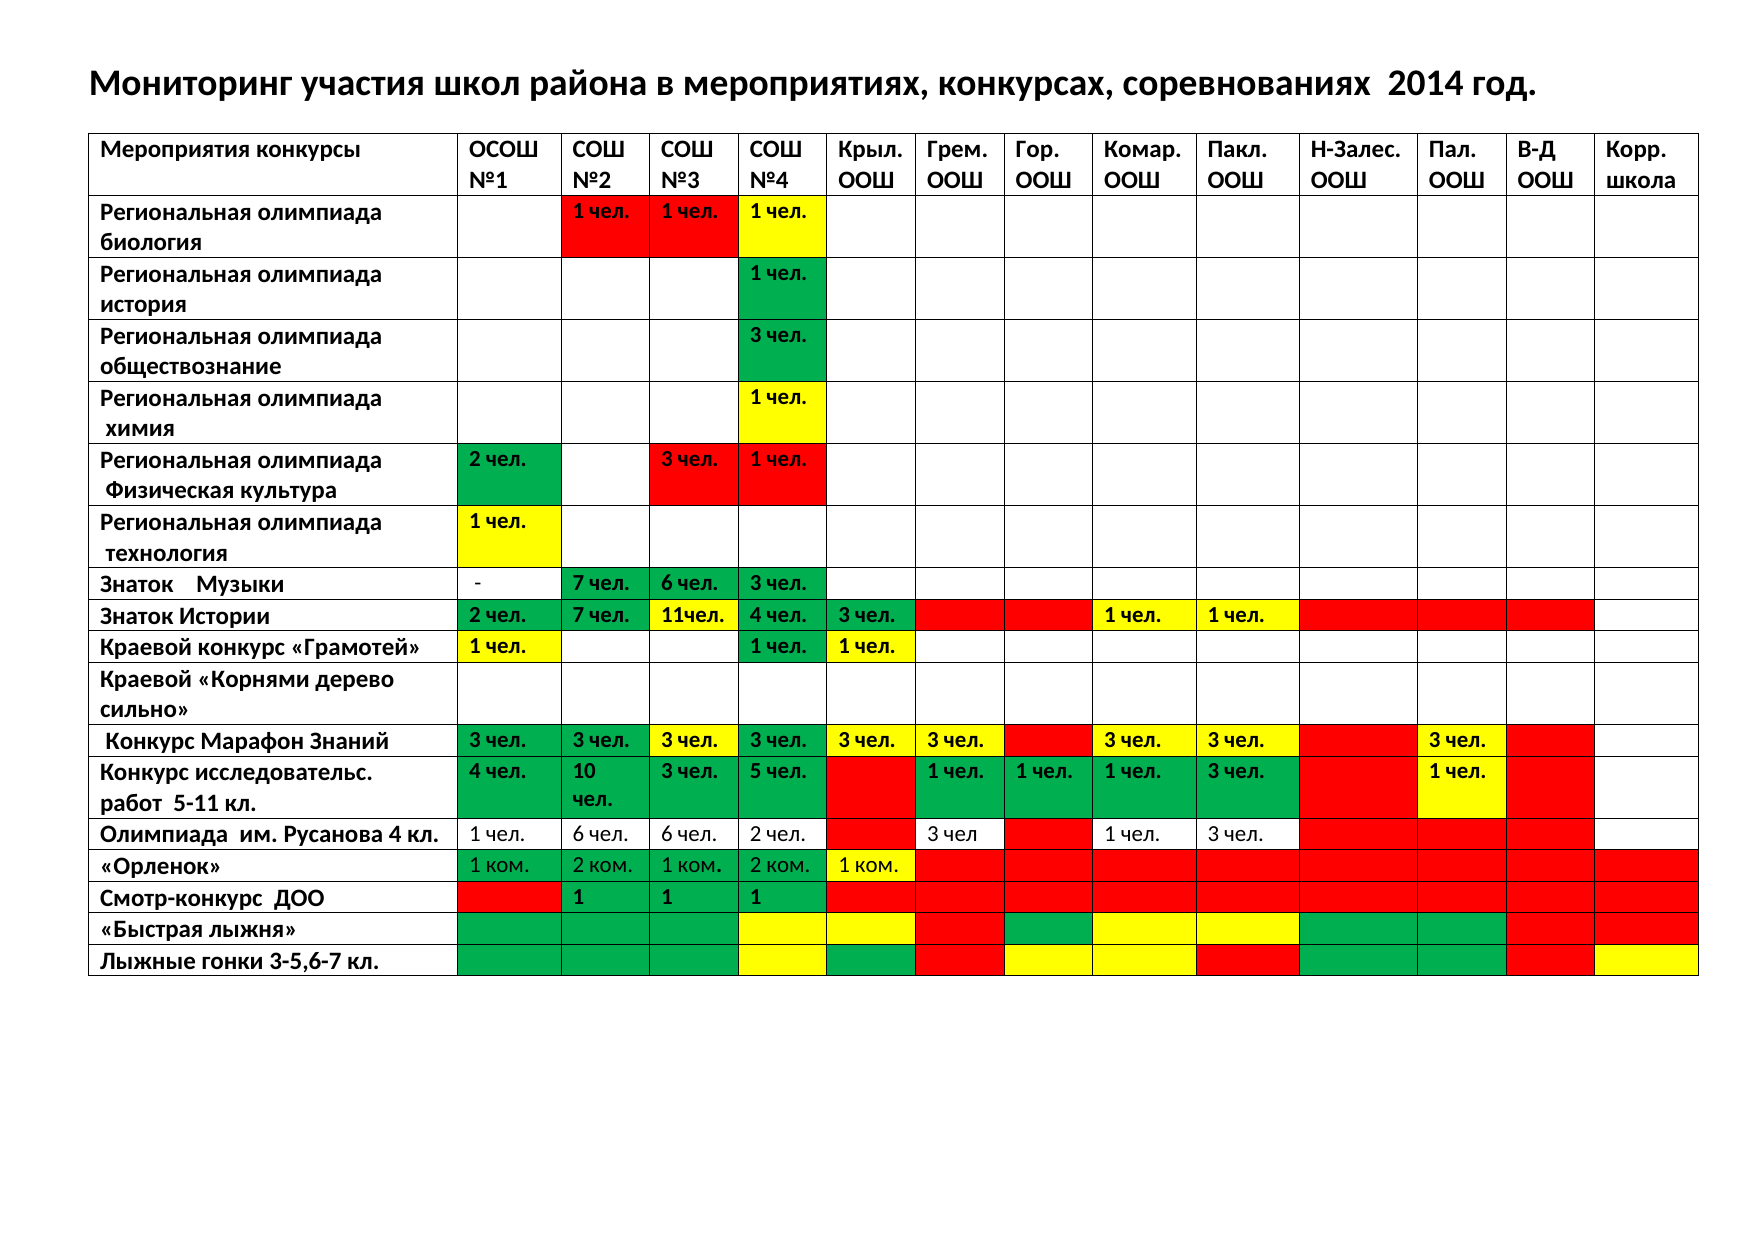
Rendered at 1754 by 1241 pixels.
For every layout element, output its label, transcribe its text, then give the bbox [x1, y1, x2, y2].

table_cell «Орленок» [89, 850, 457, 881]
table_cell [458, 945, 561, 975]
table_cell [562, 945, 649, 975]
table_cell [1300, 882, 1417, 912]
table_cell 1 чел. [1005, 757, 1092, 818]
table_cell [1507, 945, 1594, 975]
table_cell [916, 663, 1004, 724]
table_cell [1507, 258, 1594, 319]
table_cell [916, 506, 1004, 567]
table_cell [916, 258, 1004, 319]
table_cell Региональная олимпиада химия [89, 382, 457, 443]
table_cell [458, 382, 561, 443]
table_cell [1418, 945, 1506, 975]
table_cell [562, 320, 649, 381]
table_cell 1 чел. [739, 382, 826, 443]
table_cell Региональная олимпиада технология [89, 506, 457, 567]
table_cell [458, 913, 561, 944]
table_cell [1197, 196, 1299, 257]
table_cell [1507, 850, 1594, 881]
table_cell [1093, 850, 1196, 881]
table_cell 1 чел. [1093, 600, 1196, 630]
table_cell [1595, 568, 1698, 599]
table_cell [739, 945, 826, 975]
table_cell [562, 444, 649, 505]
table_cell 1 ком. [458, 850, 561, 881]
table_cell [1595, 320, 1698, 381]
table_cell [562, 506, 649, 567]
table_cell [827, 320, 915, 381]
table_cell [1300, 444, 1417, 505]
table_cell [1005, 631, 1092, 662]
table_cell [827, 913, 915, 944]
table_cell [1300, 196, 1417, 257]
table_cell [1418, 568, 1506, 599]
table_cell [1197, 506, 1299, 567]
table_cell [1093, 663, 1196, 724]
table_cell [1418, 882, 1506, 912]
table_cell [1300, 506, 1417, 567]
table_cell [916, 631, 1004, 662]
table_cell [1595, 506, 1698, 567]
table_cell - [458, 568, 561, 599]
table_cell [827, 196, 915, 257]
table_cell [650, 506, 738, 567]
table_cell [1300, 725, 1417, 756]
table_cell 3 чел [916, 819, 1004, 849]
table_cell [827, 506, 915, 567]
table_cell 3 чел. [1093, 725, 1196, 756]
table_cell 6 чел. [650, 819, 738, 849]
table_cell 4 чел. [458, 757, 561, 818]
table_cell [739, 506, 826, 567]
table_cell [1300, 600, 1417, 630]
table_cell 10 чел. [562, 757, 649, 818]
table_cell [1093, 568, 1196, 599]
table_cell [827, 819, 915, 849]
table_cell [1507, 819, 1594, 849]
table_cell [1300, 850, 1417, 881]
table_cell [827, 757, 915, 818]
table_cell [1093, 506, 1196, 567]
table_header СОШ №4 [739, 134, 826, 195]
table_cell 4 чел. [739, 600, 826, 630]
table_cell [1197, 663, 1299, 724]
table_cell [1418, 258, 1506, 319]
table_cell [916, 913, 1004, 944]
table_cell [1507, 757, 1594, 818]
table_cell 6 чел. [650, 568, 738, 599]
table_cell [1595, 258, 1698, 319]
table_cell [1300, 819, 1417, 849]
text Мониторинг участия школ района в мероприятиях, конкурсах, соревнованиях 2014 год. [88, 59, 1636, 105]
table_cell [1197, 850, 1299, 881]
table_cell Региональная олимпиада биология [89, 196, 457, 257]
table_cell [1005, 382, 1092, 443]
table_cell [1005, 568, 1092, 599]
table_cell [1507, 382, 1594, 443]
table_cell [827, 882, 915, 912]
table_cell [1005, 819, 1092, 849]
table_cell [1595, 882, 1698, 912]
table_cell [1093, 882, 1196, 912]
table_cell [1093, 320, 1196, 381]
table_cell Знаток Истории [89, 600, 457, 630]
table_cell [1300, 568, 1417, 599]
table_cell [827, 258, 915, 319]
table_cell 1 ком. [827, 850, 915, 881]
table_cell [1595, 631, 1698, 662]
table_cell Олимпиада им. Русанова 4 кл. [89, 819, 457, 849]
table_cell Конкурс Марафон Знаний [89, 725, 457, 756]
table_cell [1595, 382, 1698, 443]
table_cell [1093, 913, 1196, 944]
table_cell [1093, 945, 1196, 975]
table_cell [650, 631, 738, 662]
table_cell 3 чел. [650, 757, 738, 818]
table_cell [916, 382, 1004, 443]
table_cell 1 чел. [458, 631, 561, 662]
table_cell 1 [650, 882, 738, 912]
table_cell [1418, 600, 1506, 630]
table_cell [1507, 882, 1594, 912]
table_cell [1595, 196, 1698, 257]
table_cell [1005, 663, 1092, 724]
table_header Пакл. ООШ [1197, 134, 1299, 195]
table_cell [1418, 631, 1506, 662]
table_cell [1300, 258, 1417, 319]
table_cell 1 чел. [1093, 819, 1196, 849]
table_cell [827, 945, 915, 975]
table_cell [1418, 913, 1506, 944]
table_cell [827, 663, 915, 724]
table_cell 3 чел. [739, 725, 826, 756]
table_cell 1 чел. [916, 757, 1004, 818]
table_cell [1507, 600, 1594, 630]
table_cell [1507, 568, 1594, 599]
table_cell Региональная олимпиада обществознание [89, 320, 457, 381]
table_cell [827, 444, 915, 505]
table_cell [827, 382, 915, 443]
table_cell [916, 320, 1004, 381]
table_cell [1300, 631, 1417, 662]
table_cell 2 чел. [458, 600, 561, 630]
table_cell [1093, 382, 1196, 443]
table_cell 2 чел. [739, 819, 826, 849]
table_cell Региональная олимпиада история [89, 258, 457, 319]
table_cell [1197, 444, 1299, 505]
table_cell Знаток Музыки [89, 568, 457, 599]
table_cell [1197, 913, 1299, 944]
table_cell 1 чел. [1197, 600, 1299, 630]
table_cell [1595, 850, 1698, 881]
table_cell [1005, 196, 1092, 257]
table_cell [1005, 725, 1092, 756]
table_cell [1300, 663, 1417, 724]
table_cell [1507, 913, 1594, 944]
table_cell 3 чел. [1197, 757, 1299, 818]
table_cell 1 чел. [739, 258, 826, 319]
table_cell [458, 882, 561, 912]
table_cell 2 чел. [458, 444, 561, 505]
table_cell [1197, 882, 1299, 912]
table_cell [1595, 663, 1698, 724]
table_cell [1005, 258, 1092, 319]
table_cell [1300, 945, 1417, 975]
table_cell 1 чел. [458, 506, 561, 567]
table_header Гор. ООШ [1005, 134, 1092, 195]
table_cell [1507, 663, 1594, 724]
table_cell Краевой «Корнями дерево сильно» [89, 663, 457, 724]
table_header В-Д ООШ [1507, 134, 1594, 195]
table_cell [562, 631, 649, 662]
table_cell 1 чел. [1093, 757, 1196, 818]
table_cell [916, 444, 1004, 505]
table_cell [1507, 196, 1594, 257]
table_cell [562, 663, 649, 724]
table_cell [1093, 444, 1196, 505]
table_cell [1595, 757, 1698, 818]
table_header СОШ №3 [650, 134, 738, 195]
table_cell [916, 850, 1004, 881]
table_cell 3 чел. [827, 600, 915, 630]
table_cell [1507, 725, 1594, 756]
table_cell [1418, 506, 1506, 567]
table_cell [650, 382, 738, 443]
table_cell 1 чел. [458, 819, 561, 849]
table_cell [1418, 320, 1506, 381]
table_cell «Быстрая лыжня» [89, 913, 457, 944]
table_cell 3 чел. [739, 320, 826, 381]
table_cell [1595, 444, 1698, 505]
table_cell 5 чел. [739, 757, 826, 818]
table_cell [562, 258, 649, 319]
table_cell [1595, 945, 1698, 975]
table_cell [1005, 506, 1092, 567]
table_cell [1595, 913, 1698, 944]
table_cell [1197, 258, 1299, 319]
table_cell [1507, 320, 1594, 381]
table_cell [1418, 850, 1506, 881]
table_cell [1197, 568, 1299, 599]
table_cell [1418, 196, 1506, 257]
table_cell [1507, 631, 1594, 662]
table_cell Краевой конкурс «Грамотей» [89, 631, 457, 662]
table_cell [1418, 444, 1506, 505]
table_cell 7 чел. [562, 600, 649, 630]
table_cell [1005, 600, 1092, 630]
table_header Н-Залес. ООШ [1300, 134, 1417, 195]
table_cell [1005, 850, 1092, 881]
table_cell 3 чел. [739, 568, 826, 599]
table_cell [458, 663, 561, 724]
table_cell [1507, 506, 1594, 567]
table_header Комар. ООШ [1093, 134, 1196, 195]
table_cell [916, 882, 1004, 912]
table_cell [1005, 945, 1092, 975]
table_cell [1418, 663, 1506, 724]
table_cell [916, 568, 1004, 599]
table_cell [1197, 320, 1299, 381]
table_header СОШ №2 [562, 134, 649, 195]
table_cell 1 чел. [739, 196, 826, 257]
table_cell [1005, 882, 1092, 912]
table_cell [1197, 631, 1299, 662]
table_cell [650, 913, 738, 944]
table_cell [916, 600, 1004, 630]
table_header Корр. школа [1595, 134, 1698, 195]
table_cell [1507, 444, 1594, 505]
table_cell 1 чел. [650, 196, 738, 257]
table_cell [1005, 913, 1092, 944]
table_cell 1 чел. [739, 631, 826, 662]
table_cell 1 [562, 882, 649, 912]
table_header Грем. ООШ [916, 134, 1004, 195]
table_cell [916, 945, 1004, 975]
table_cell [458, 258, 561, 319]
table_cell 3 чел. [1418, 725, 1506, 756]
table_cell [1595, 600, 1698, 630]
table_cell 1 чел. [827, 631, 915, 662]
table_cell Лыжные гонки 3-5,6-7 кл. [89, 945, 457, 975]
table_cell [650, 663, 738, 724]
table_cell 3 чел. [1197, 819, 1299, 849]
table_cell [458, 320, 561, 381]
table_cell [1093, 196, 1196, 257]
table_header ОСОШ №1 [458, 134, 561, 195]
table_cell 1 чел. [562, 196, 649, 257]
table_cell [1093, 631, 1196, 662]
table_cell [1595, 819, 1698, 849]
table_cell [1197, 945, 1299, 975]
table_cell 2 ком. [739, 850, 826, 881]
table_cell Конкурс исследовательс. работ 5-11 кл. [89, 757, 457, 818]
table_cell 1 чел. [1418, 757, 1506, 818]
table_cell 6 чел. [562, 819, 649, 849]
table_cell 3 чел. [650, 444, 738, 505]
table_cell [1418, 382, 1506, 443]
table_cell Региональная олимпиада Физическая культура [89, 444, 457, 505]
table_cell 11чел. [650, 600, 738, 630]
table_cell [458, 196, 561, 257]
table_cell [1197, 382, 1299, 443]
table_cell Смотр-конкурс ДОО [89, 882, 457, 912]
table_header Крыл. ООШ [827, 134, 915, 195]
table_header Пал. ООШ [1418, 134, 1506, 195]
table_cell [1300, 320, 1417, 381]
table_cell [1093, 258, 1196, 319]
table_cell [739, 663, 826, 724]
table_cell [739, 913, 826, 944]
table_cell [916, 196, 1004, 257]
table_cell 3 чел. [1197, 725, 1299, 756]
table_cell 3 чел. [458, 725, 561, 756]
table_cell [827, 568, 915, 599]
table_header Мероприятия конкурсы [89, 134, 457, 195]
table_cell [1595, 725, 1698, 756]
table_cell [562, 913, 649, 944]
table_cell [1300, 757, 1417, 818]
table_cell 1 ком. [650, 850, 738, 881]
table_cell 1 чел. [739, 444, 826, 505]
table_cell [562, 382, 649, 443]
table_cell 2 ком. [562, 850, 649, 881]
table_cell 3 чел. [827, 725, 915, 756]
table_cell 3 чел. [562, 725, 649, 756]
table_cell [1300, 913, 1417, 944]
table_cell 3 чел. [916, 725, 1004, 756]
table_cell [1005, 320, 1092, 381]
table_cell [1300, 382, 1417, 443]
table_cell [650, 258, 738, 319]
table_cell [1005, 444, 1092, 505]
table_cell 1 [739, 882, 826, 912]
table_cell 7 чел. [562, 568, 649, 599]
table_cell [1418, 819, 1506, 849]
table_cell 3 чел. [650, 725, 738, 756]
table_cell [650, 320, 738, 381]
table_cell [650, 945, 738, 975]
